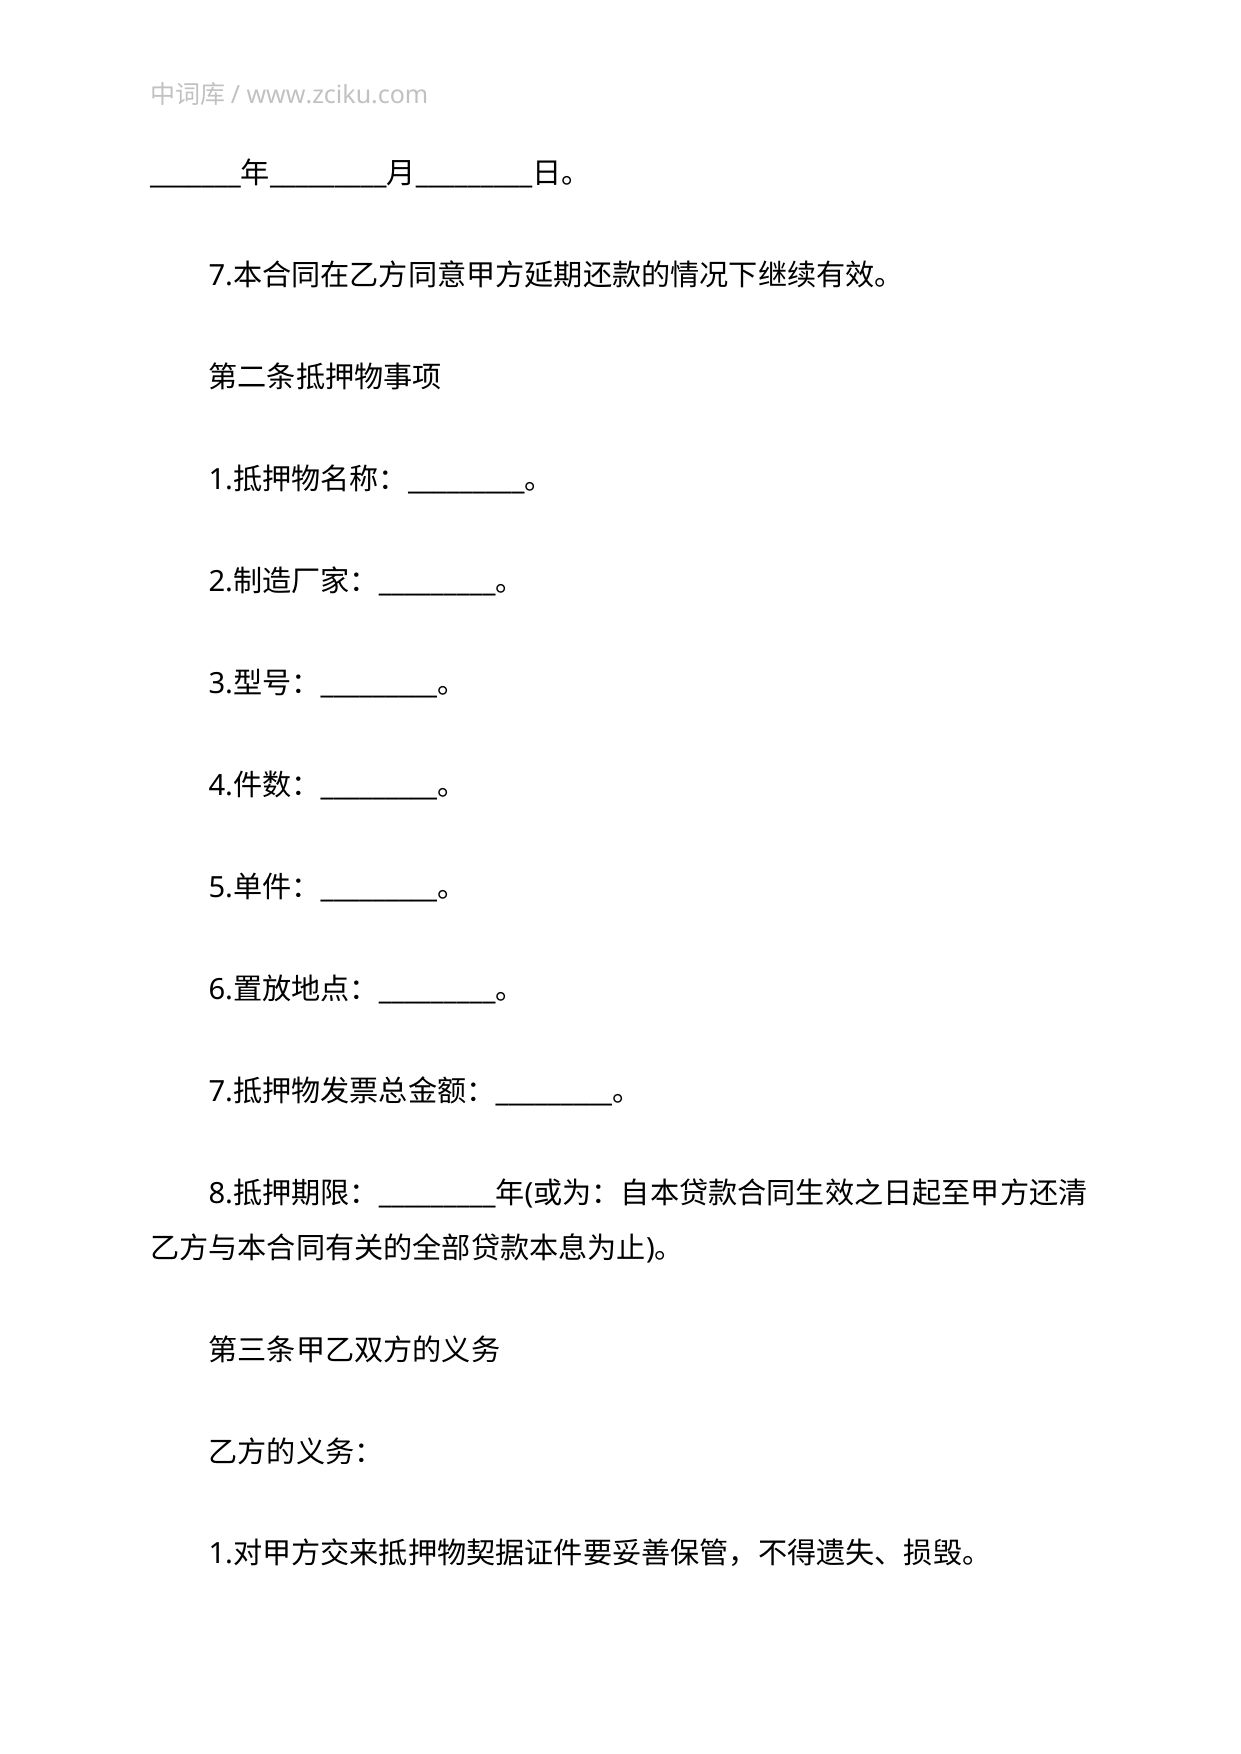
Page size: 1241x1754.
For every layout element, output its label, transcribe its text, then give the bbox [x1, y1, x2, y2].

text 乙方的义务： [150, 1428, 1090, 1471]
text 第三条甲乙双方的义务 [150, 1327, 1090, 1369]
text 8.抵押期限：_________年(或为：自本贷款合同生效之日起至甲方还清乙方与本合同有关的全部贷款本息为止)。 [150, 1169, 1090, 1267]
text 1.抵押物名称：_________。 [150, 456, 1090, 498]
text 5.单件：_________。 [150, 864, 1090, 906]
text 7.抵押物发票总金额：_________。 [150, 1068, 1090, 1110]
text 4.件数：_________。 [150, 762, 1090, 804]
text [150, 150, 1090, 192]
text 1.对甲方交来抵押物契据证件要妥善保管，不得遗失、损毁。 [150, 1530, 1090, 1572]
text 2.制造厂家：_________。 [150, 558, 1090, 600]
text 7.本合同在乙方同意甲方延期还款的情况下继续有效。 [150, 252, 1090, 294]
text 6.置放地点：_________。 [150, 966, 1090, 1008]
text 3.型号：_________。 [150, 660, 1090, 702]
text 第二条抵押物事项 [150, 354, 1090, 396]
